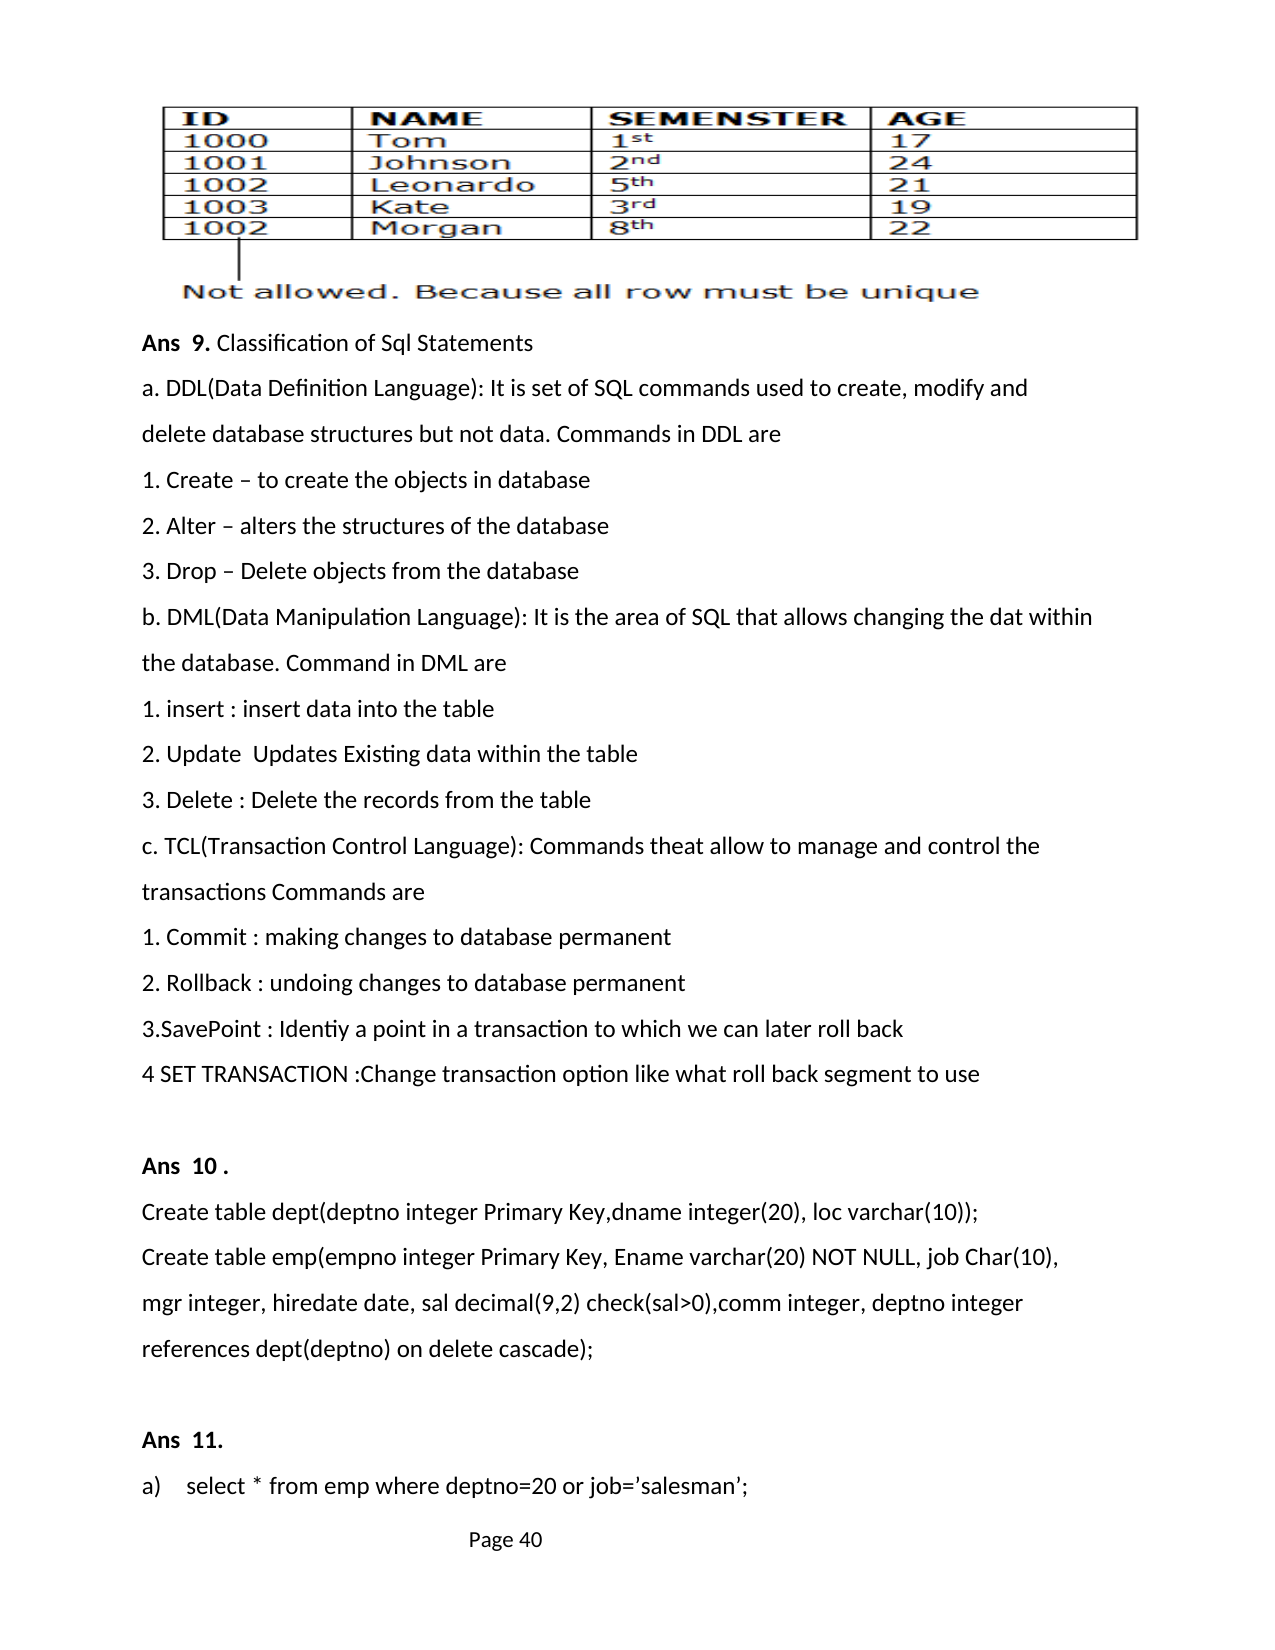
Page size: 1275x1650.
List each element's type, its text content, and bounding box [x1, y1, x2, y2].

text Create table dept(deptno integer Primary Key,dname integer(20), loc varchar(10)); [142, 1196, 1096, 1226]
list select * from emp where deptno=20 or job=’salesman’; [142, 1470, 1096, 1501]
text 1. Create – to create the objects in database [142, 464, 1096, 494]
text 2. Rollback : undoing changes to database permanent [142, 967, 1096, 998]
text a. DDL(Data Definition Language): It is set of SQL commands used to create, modify and delete database structures but not data. Commands in DDL are [142, 373, 1096, 449]
text 1. insert : insert data into the table [142, 693, 1096, 723]
text Ans 11. [142, 1424, 1096, 1455]
text 3. Delete : Delete the records from the table [142, 784, 1096, 815]
text 1. Commit : making changes to database permanent [142, 921, 1096, 952]
text b. DML(Data Manipulation Language): It is the area of SQL that allows changing the dat within the database. Command in DML are [142, 601, 1096, 677]
text 2. Update Updates Existing data within the table [142, 738, 1096, 769]
text Ans 9. Classification of Sql Statements [142, 327, 1096, 357]
text Create table emp(empno integer Primary Key, Ename varchar(20) NOT NULL, job Char(10), mgr integer, hiredate date, sal decimal(9,2) check(sal>0),comm integer, deptno integer references dept(deptno) on delete cascade); [142, 1241, 1096, 1363]
text 4 SET TRANSACTION :Change transaction option like what roll back segment to use [142, 1058, 1096, 1089]
text 3. Drop – Delete objects from the database [142, 556, 1096, 586]
text 2. Alter – alters the structures of the database [142, 510, 1096, 540]
text c. TCL(Transaction Control Language): Commands theat allow to manage and control the transactions Commands are [142, 830, 1096, 906]
picture [141, 100, 1174, 314]
text Ans 10 . [142, 1150, 1096, 1181]
text 3.SavePoint : Identiy a point in a transaction to which we can later roll back [142, 1013, 1096, 1043]
